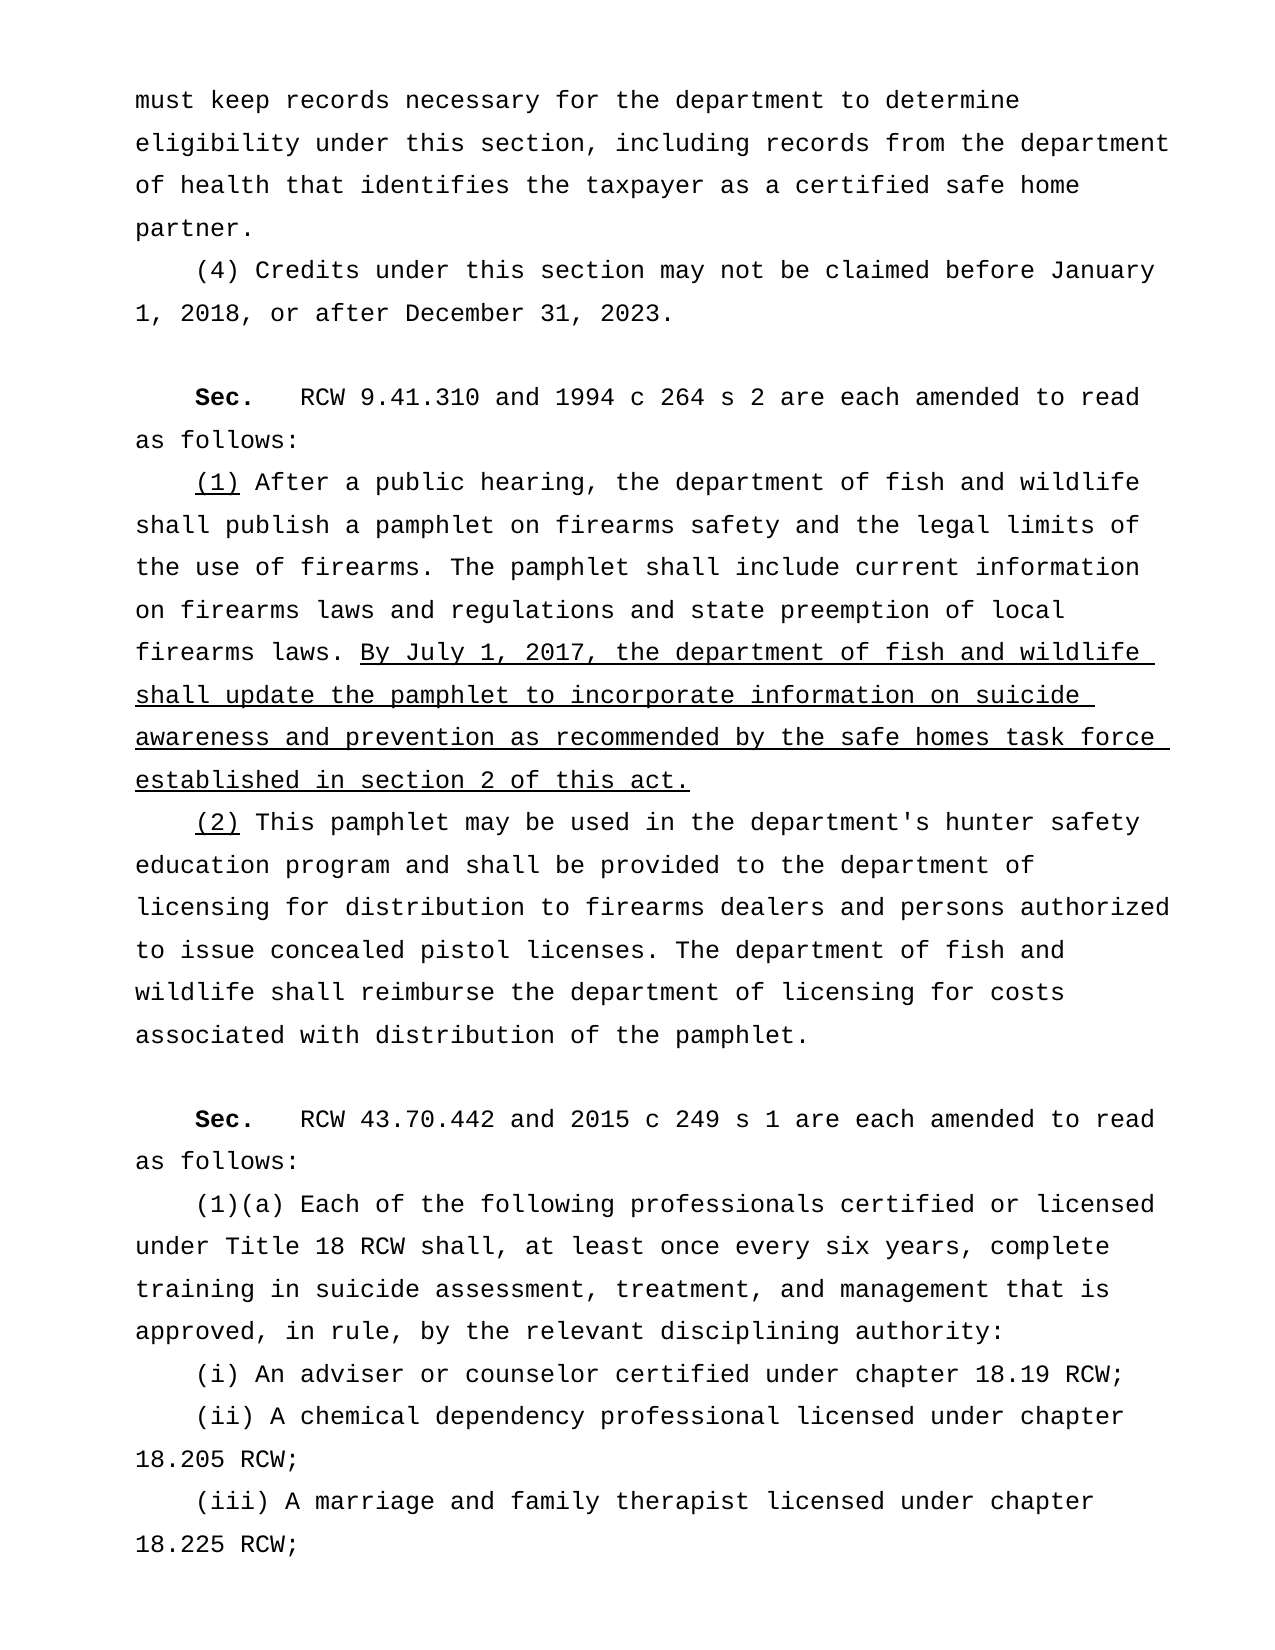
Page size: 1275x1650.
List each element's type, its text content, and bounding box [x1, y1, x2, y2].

text (2) This pamphlet may be used in the department's hunter safety education program and shall be provided to the department of licensing for distribution to firearms dealers and persons authorized to issue concealed pistol licenses. The department of fish and wildlife shall reimburse the department of licensing for costs associated with distribution of the pamphlet. [135, 797, 1170, 1052]
text (1) After a public hearing, the department of fish and wildlife shall publish a pamphlet on firearms safety and the legal limits of the use of firearms. The pamphlet shall include current information on firearms laws and regulations and state preemption of local firearms laws. By July 1, 2017, the department of fish and wildlife shall update the pamphlet to incorporate information on suicide awareness and prevention as recommended by the safe homes task force established in section 2 of this act. [135, 750, 1170, 797]
text (4) Credits under this section may not be claimed before January 1, 2018, or after December 31, 2023. [135, 245, 1170, 330]
text (i) An adviser or counselor certified under chapter 18.19 RCW; [135, 1348, 1170, 1391]
text (1) After a public hearing, the department of fish and wildlife shall publish a pamphlet on firearms safety and the legal limits of the use of firearms. The pamphlet shall include current information on firearms laws and regulations and state preemption of local firearms laws. By July 1, 2017, the department of fish and wildlife shall update the pamphlet to incorporate information on suicide awareness and prevention as recommended by the safe homes task force established in section 2 of this act. [135, 457, 1170, 748]
text (1)(a) Each of the following professionals certified or licensed under Title 18 RCW shall, at least once every six years, complete training in suicide assessment, treatment, and management that is approved, in rule, by the relevant disciplining authority: [135, 1178, 1170, 1348]
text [135, 75, 1170, 245]
text Sec. RCW 9.41.310 and 1994 c 264 s 2 are each amended to read as follows: [135, 372, 1170, 457]
text (iii) A marriage and family therapist licensed under chapter 18.225 RCW; [135, 1476, 1170, 1561]
text (ii) A chemical dependency professional licensed under chapter 18.205 RCW; [135, 1391, 1170, 1476]
text Sec. RCW 43.70.442 and 2015 c 249 s 1 are each amended to read as follows: [135, 1093, 1170, 1178]
